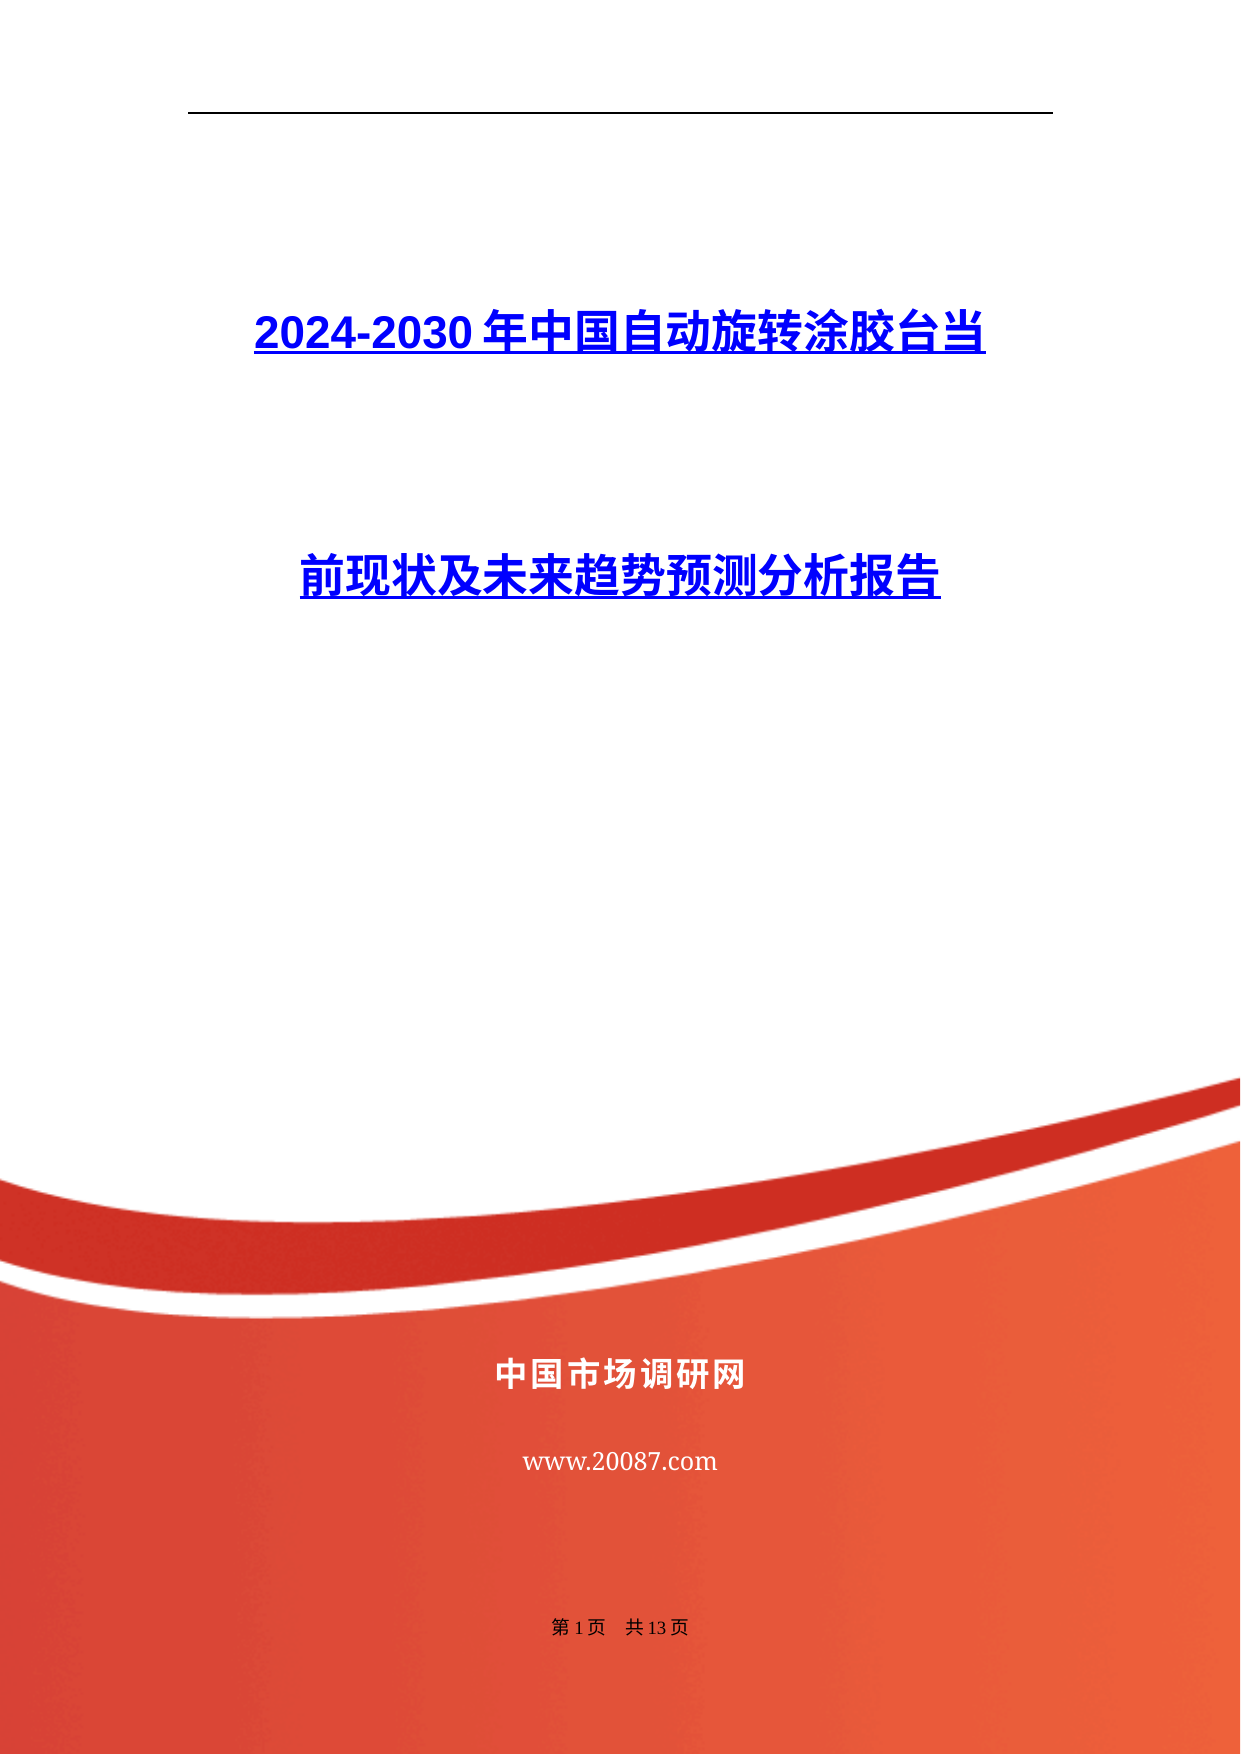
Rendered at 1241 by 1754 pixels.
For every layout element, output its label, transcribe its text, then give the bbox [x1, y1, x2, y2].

text www.20087.com [187, 1428, 1053, 1493]
table_header 2024-2030年中国自动旋转涂胶台当前现状及未来趋势预测分析报告 [188, 207, 1053, 773]
subtitle 中国市场调研网 [187, 1339, 1053, 1404]
picture [0, 1006, 1241, 1754]
